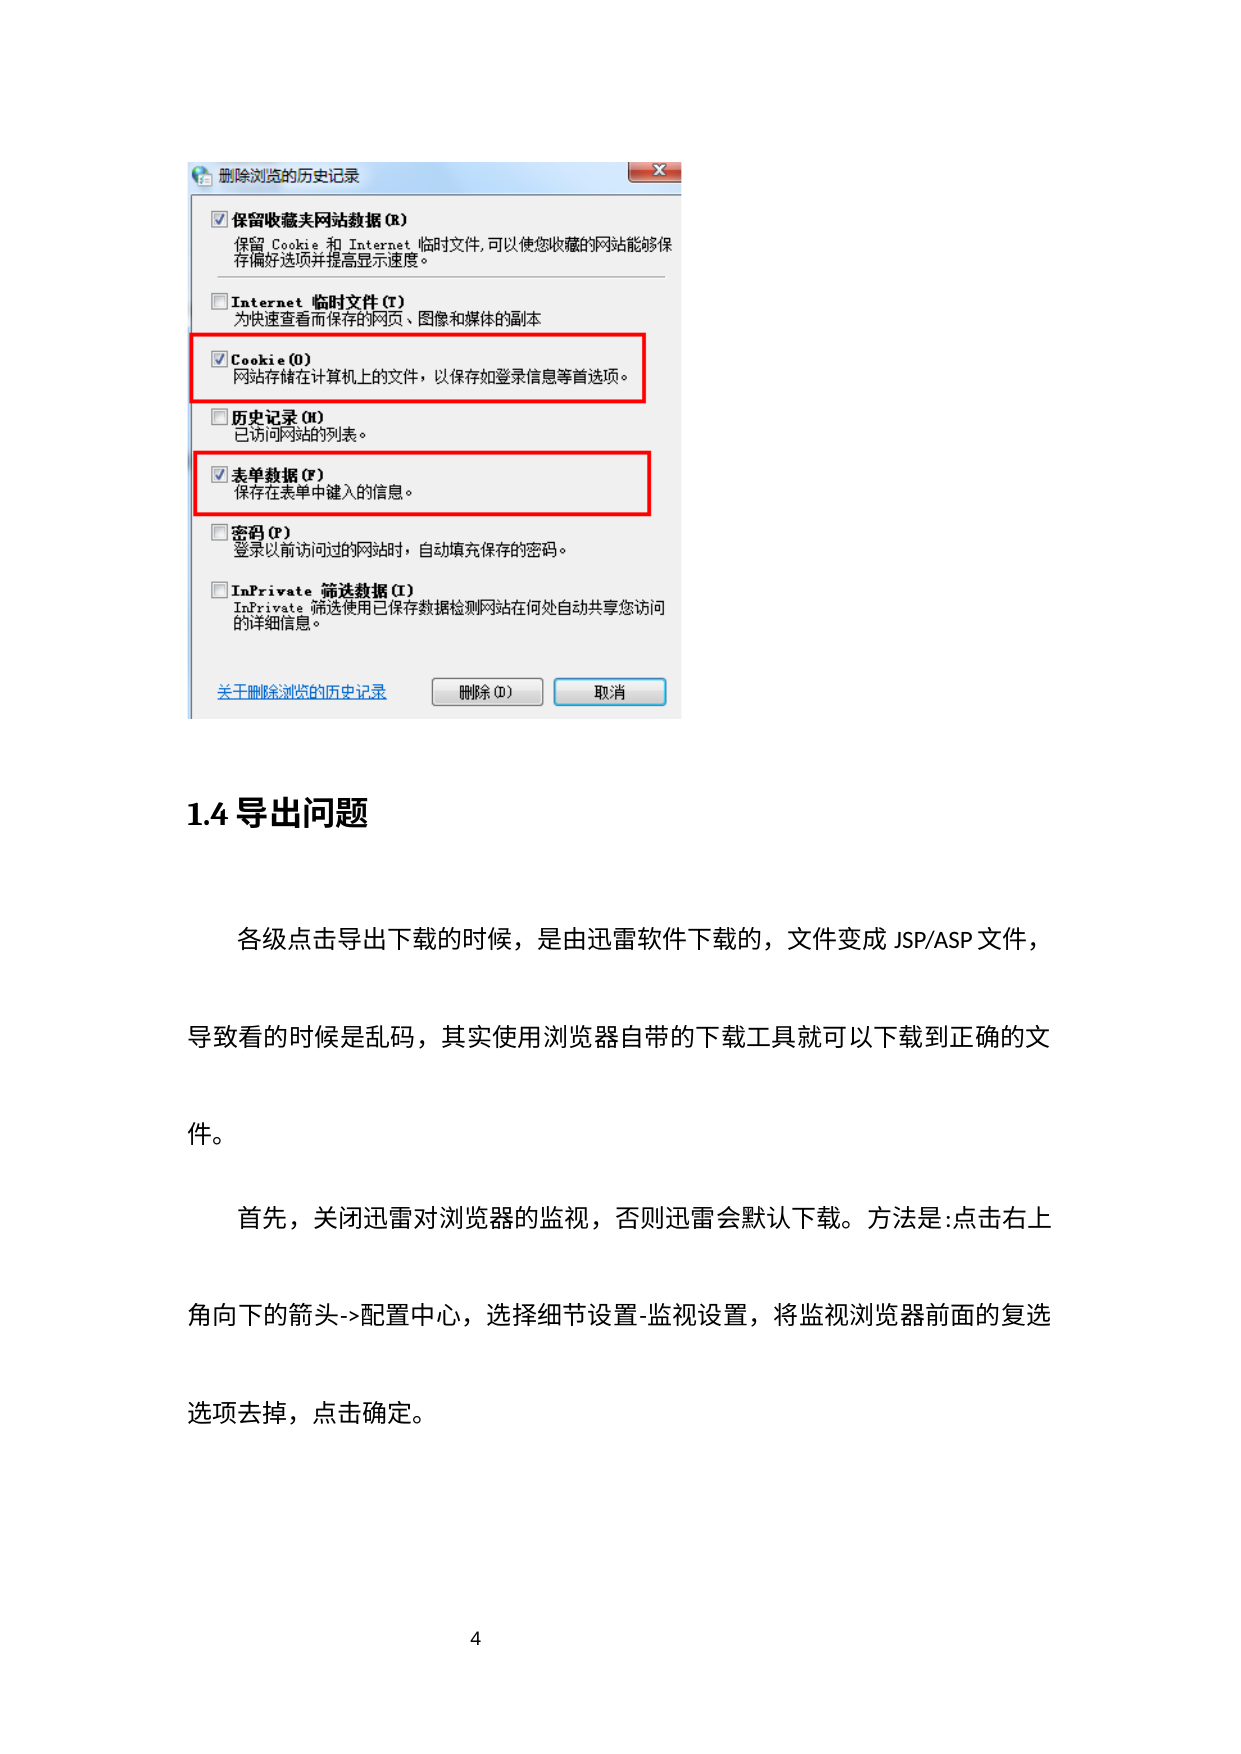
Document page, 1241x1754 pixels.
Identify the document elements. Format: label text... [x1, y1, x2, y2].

subtitle 1.4导出问题 [187, 778, 1053, 843]
text 首先，关闭迅雷对浏览器的监视，否则迅雷会默认下载。方法是:点击右上角向下的箭头->配置中心，选择细节设置-监视设置，将监视浏览器前面的复选选项去掉，点击确定。 [187, 1184, 1053, 1444]
text 各级点击导出下载的时候，是由迅雷软件下载的，文件变成JSP/ASP文件，导致看的时候是乱码，其实使用浏览器自带的下载工具就可以下载到正确的文件。 [187, 906, 1053, 1166]
picture [187, 162, 682, 719]
